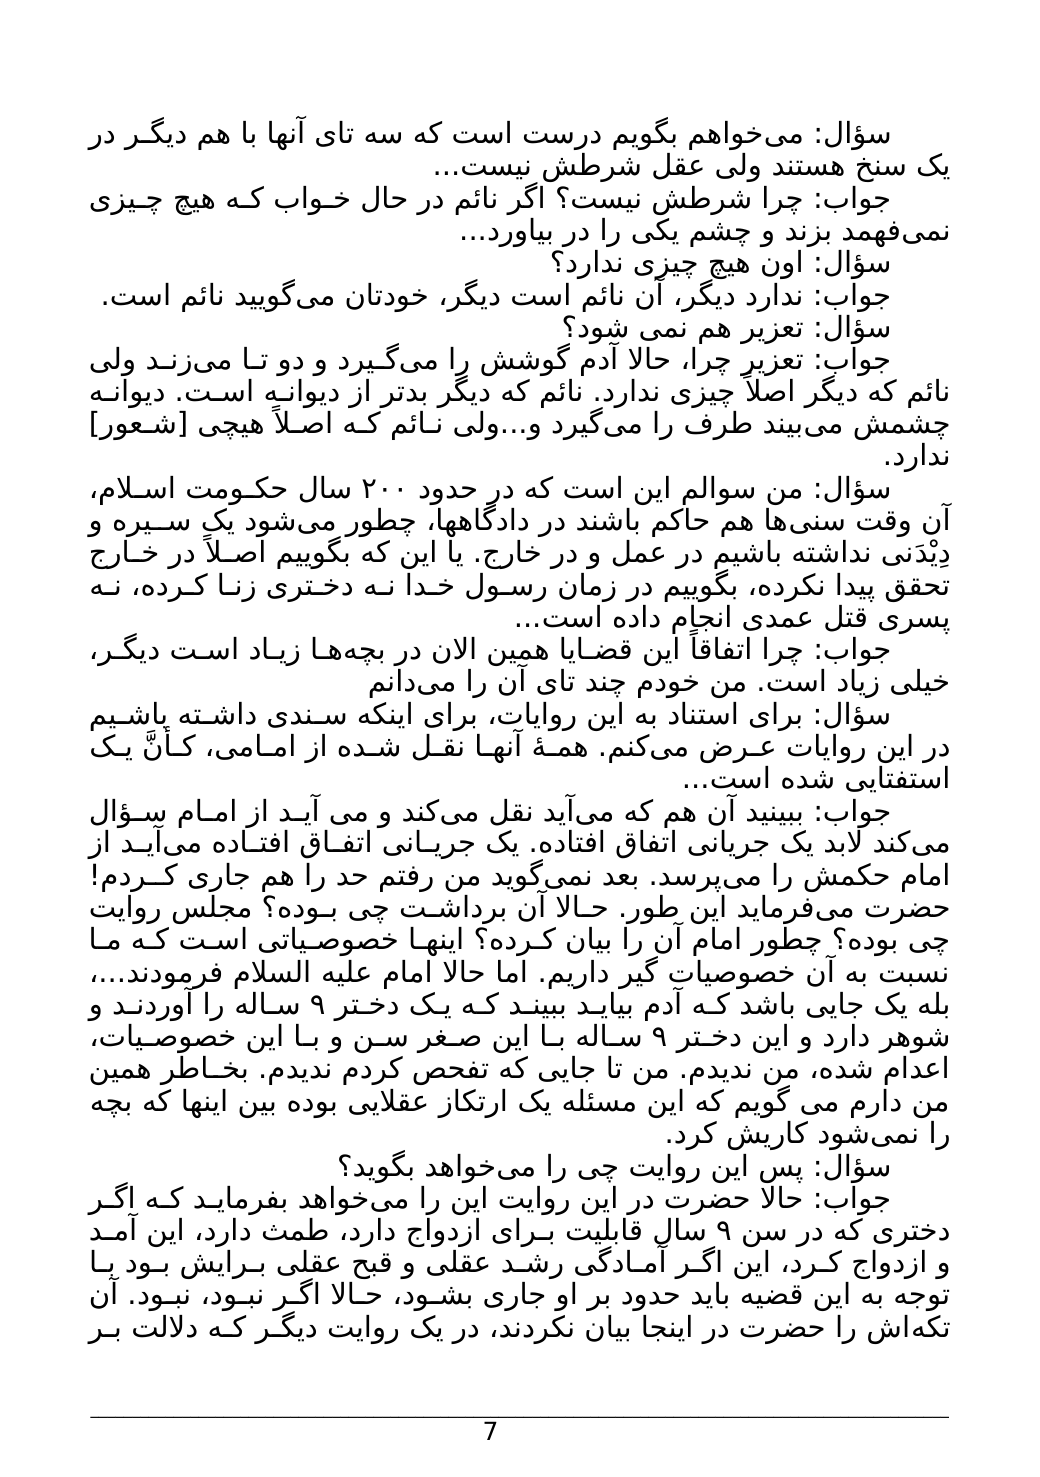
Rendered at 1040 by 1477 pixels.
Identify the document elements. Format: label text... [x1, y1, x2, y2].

text جواب: چرا اتفاقاً این قضایا همین الان در بچه‌ها زیاد است دیگر، خیلی زیاد است. من خودم چند تای آن را می‌دانم [89, 634, 951, 698]
text جواب: چرا شرطش نیست؟ اگر نائم در حال خواب که هیچ چیزی نمی‌فهمد بزند و چشم یکی را در بیاورد... [89, 183, 951, 247]
text سؤال: من سوالم این است که در حدود ٢٠٠ سال حکومت اسلام، آن وقت سنی‌ها هم حاکم باشند در دادگاهها، چطور می‌شود یک سیره و دِیْدَنی نداشته باشیم در عمل و در خارج. یا این که بگوییم اصلاً در خارج تحقق پیدا نکرده، بگوییم در زمان رسول خدا نه دختری زنا کرده، نه پسری قتل عمدی انجام داده است... [89, 473, 951, 634]
text جواب: ندارد دیگر، آن نائم است دیگر، خودتان می‌گویید نائم است. [89, 279, 951, 311]
text سؤال: تعزیر هم نمی شود؟ [89, 311, 951, 344]
text سؤال: پس این روایت چی را می‌خواهد بگوید؟ [89, 1150, 951, 1183]
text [89, 1183, 951, 1344]
text سؤال: می‌خواهم بگویم درست است که سه تای آنها با هم دیگر در یک سنخ هستند ولی عقل شرطش نیست... [89, 118, 951, 183]
text سؤال: اون هیچ چیزی ندارد؟ [89, 247, 951, 279]
text جواب: ببینید آن هم که می‌آید نقل می‌کند و می آید از امام سؤال می‌کند لابد یک جریانی اتفاق افتاده. یک جریانی اتفاق افتاده می‌آید از امام حکمش را می‌پرسد. بعد نمی‌گوید من رفتم حد را هم جاری کردم! حضرت می‌فرماید این طور. حالا آن برداشت چی بوده؟ مجلس روایت چی بوده؟ چطور امام آن را بیان کرده؟ اینها خصوصیاتی است که ما نسبت به آن خصوصیات گیر داریم. اما حالا امام علیه السلام فرمودند...، بله یک جایی باشد که آدم بیاید ببیند که یک دختر ٩ ساله را آوردند و شوهر دارد و این دختر ٩ ساله با این صغر سن و با این خصوصیات، اعدام شده، من ندیدم. من تا جایی که تفحص کردم ندیدم. بخاطر همین من دارم می گویم که این مسئله یک ارتکاز عقلایی بوده بین اینها که بچه را نمی‌شود کاریش کرد. [89, 795, 951, 1150]
text جواب: تعزیر چرا، حالا آدم گوشش را می‌گیرد و دو تا می‌زند ولی نائم که دیگر اصلاً چیزی ندارد. نائم که دیگر بدتر از دیوانه است. دیوانه چشمش می‌بیند طرف را می‌گیرد و...ولی نائم که اصلاً هیچی [شعور] ندارد. [89, 344, 951, 473]
text سؤال: برای استناد به این روایات، برای اینکه سندی داشته باشیم در این روایات عرض می‌کنم. همۀ آنها نقل شده از امامی، کأنَّ یک استفتایی شده است... [89, 698, 951, 795]
